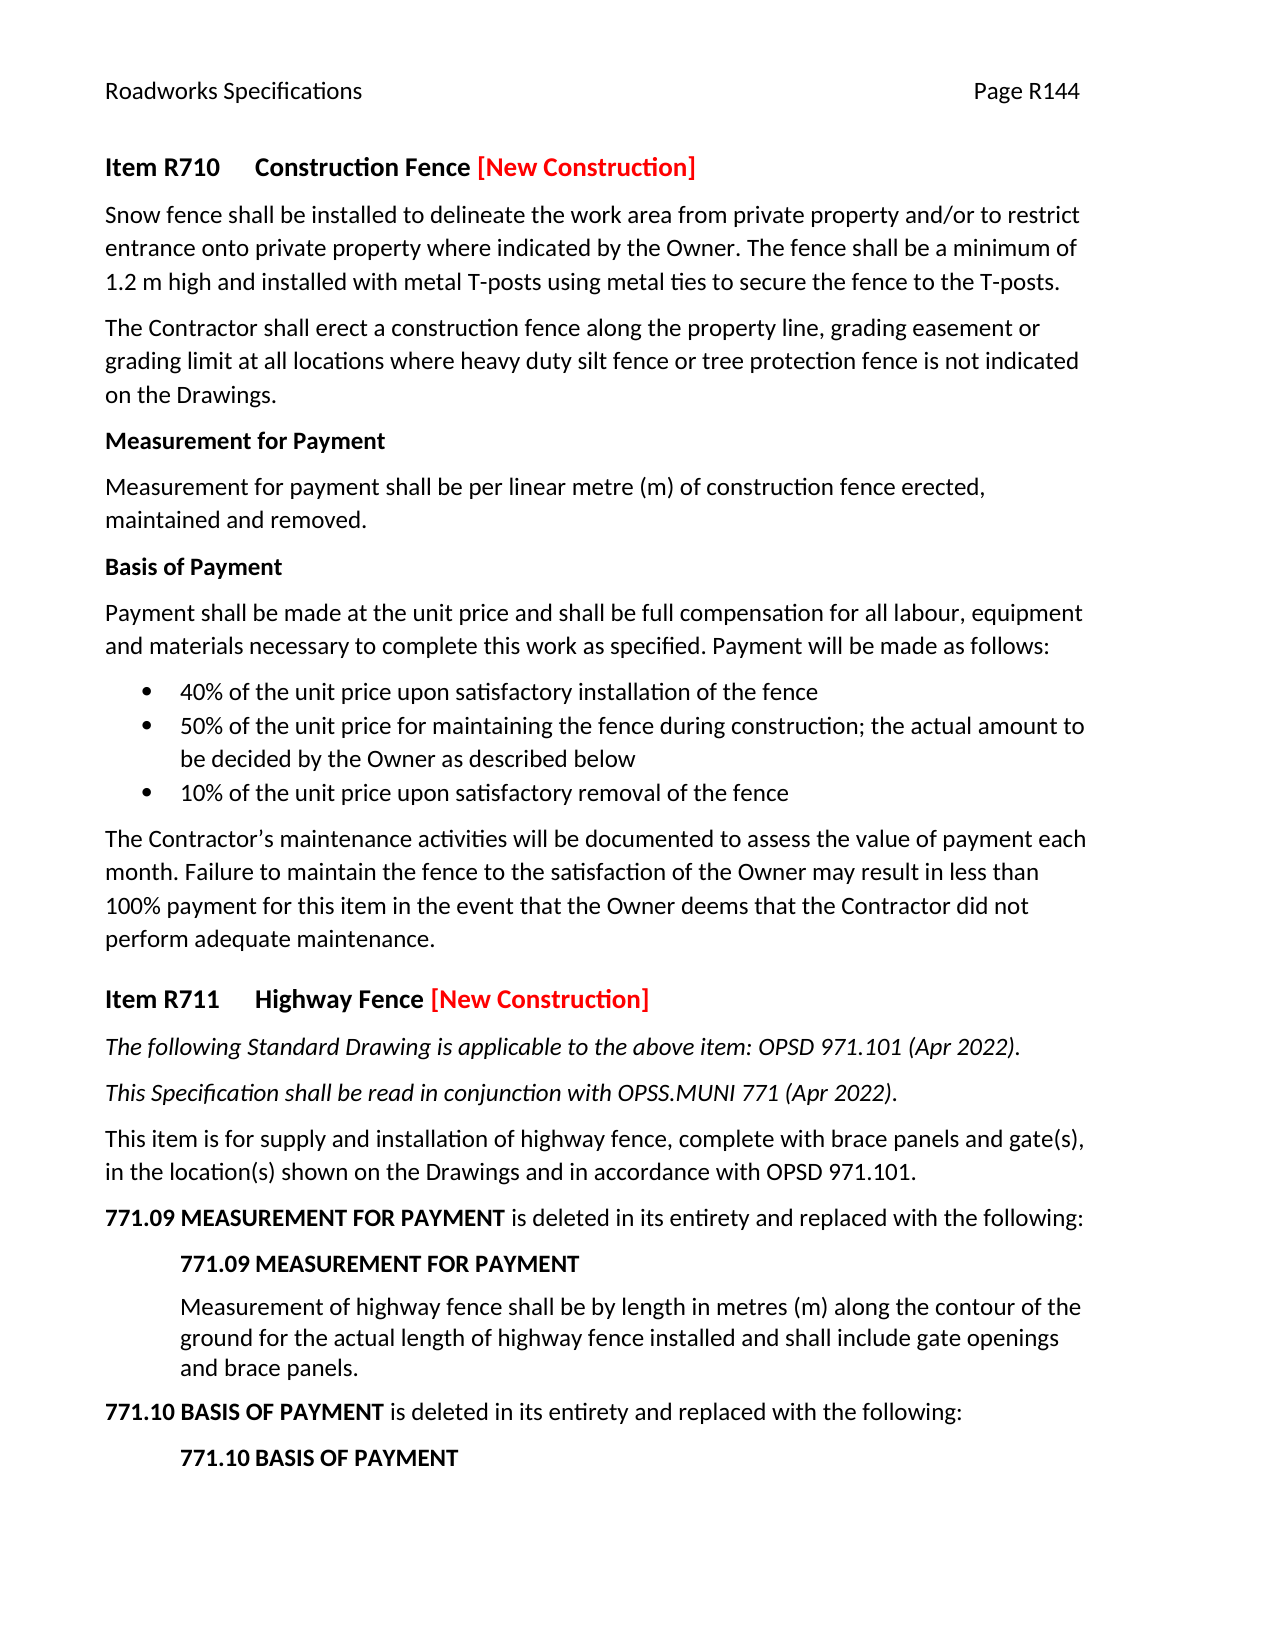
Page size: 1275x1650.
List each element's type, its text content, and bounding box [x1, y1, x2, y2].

subtitle Item R711 Highway Fence [New Construction] [105, 982, 1087, 1015]
text This Specification shall be read in conjunction with OPSS.MUNI 771 (Apr 2022). [105, 1077, 1087, 1107]
text 771.09 MEASUREMENT FOR PAYMENT [180, 1248, 1087, 1279]
text 10% of the unit price upon satisfactory removal of the fence [142, 777, 1087, 807]
text 771.09 MEASUREMENT FOR PAYMENT is deleted in its entirety and replaced with the following: [105, 1202, 1087, 1233]
text Basis of Payment [105, 551, 1087, 581]
text Measurement of highway fence shall be by length in metres (m) along the contour of the ground for the actual length of highway fence installed and shall include gate openings and brace panels. [180, 1292, 1087, 1383]
text Snow fence shall be installed to delineate the work area from private property and/or to restrict entrance onto private property where indicated by the Owner. The fence shall be a minimum of 1.2 m high and installed with metal T-posts using metal ties to secure the fence to the T-posts. [105, 199, 1087, 296]
subtitle Item R710 Construction Fence [New Construction] [105, 150, 1087, 183]
text 771.10 BASIS OF PAYMENT [180, 1442, 1087, 1472]
text Payment shall be made at the unit price and shall be full compensation for all labour, equipment and materials necessary to complete this work as specified. Payment will be made as follows: [105, 597, 1087, 661]
text The following Standard Drawing is applicable to the above item: OPSD 971.101 (Apr 2022). [105, 1031, 1087, 1061]
text Measurement for Payment [105, 425, 1087, 456]
text 40% of the unit price upon satisfactory installation of the fence [142, 676, 1087, 707]
text This item is for supply and installation of highway fence, complete with brace panels and gate(s), in the location(s) shown on the Drawings and in accordance with OPSD 971.101. [105, 1123, 1087, 1187]
text The Contractor shall erect a construction fence along the property line, grading easement or grading limit at all locations where heavy duty silt fence or tree protection fence is not indicated on the Drawings. [105, 312, 1087, 409]
text The Contractor’s maintenance activities will be documented to assess the value of payment each month. Failure to maintain the fence to the satisfaction of the Owner may result in less than 100% payment for this item in the event that the Owner deems that the Contractor did not perform adequate maintenance. [105, 823, 1087, 954]
text Measurement for payment shall be per linear metre (m) of construction fence erected, maintained and removed. [105, 471, 1087, 535]
text 50% of the unit price for maintaining the fence during construction; the actual amount to be decided by the Owner as described below [142, 710, 1087, 774]
text 771.10 BASIS OF PAYMENT is deleted in its entirety and replaced with the following: [105, 1396, 1087, 1426]
